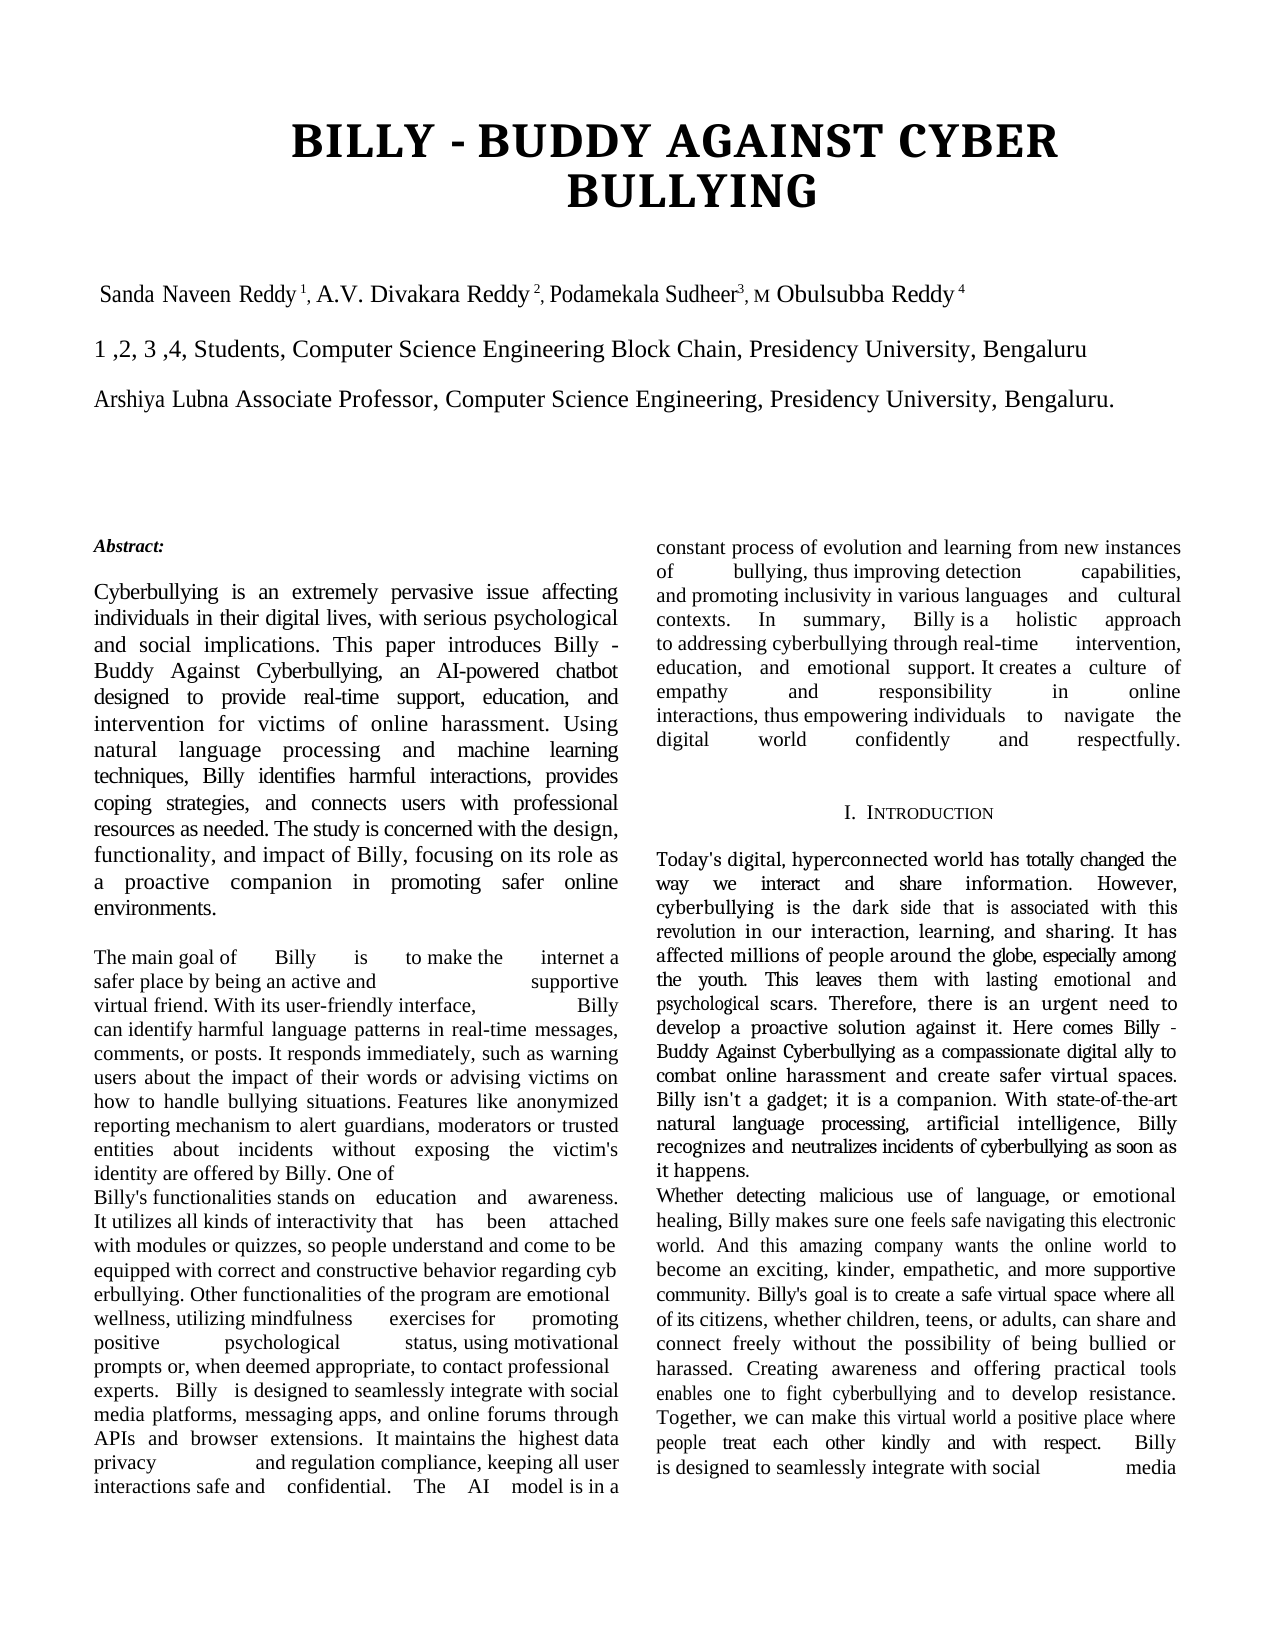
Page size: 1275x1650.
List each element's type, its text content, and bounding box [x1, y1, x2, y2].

text Abstract: [94, 535, 619, 556]
title BILLY - BUDDY AGAINST CYBER BULLYING [291, 116, 1181, 219]
text The main goal of Billy is to make the internet a safer place by being an active and supportive virtual friend. With its user-friendly interface, Billy can identify harmful language patterns in real-time messages, comments, or posts. It responds immediately, such as warning users about the impact of their words or advising victims on how to handle bullying situations. Features like anonymized reporting mechanism to alert guardians, moderators or trusted entities about incidents without exposing the victim's identity are offered by Billy. One of Billy's functionalities stands on education and awareness. It utilizes all kinds of interactivity that has been attached with modules or quizzes, so people understand and come to be equipped with correct and constructive behavior regarding cyberbullying. Other functionalities of the program are emotional wellness, utilizing mindfulness exercises for promoting positive psychological status, using motivational prompts or, when deemed appropriate, to contact professional experts. Billy is designed to seamlessly integrate with social media platforms, messaging apps, and online forums through APIs and browser extensions. It maintains the highest data privacy and regulation compliance, keeping all user interactions safe and confidential. The AI model is in a constant process of evolution and learning from new instances of bullying, thus improving detection capabilities, and promoting inclusivity in various languages and cultural contexts. In summary, Billy is a holistic approach to addressing cyberbullying through real-time intervention, education, and emotional support. It creates a culture of empathy and responsibility in online interactions, thus empowering individuals to navigate the digital world confidently and respectfully. [656, 535, 1181, 799]
text Sanda Naveen Reddy 1, A.V. Divakara Reddy 2, Podamekala Sudheer3, M Obulsubba Reddy 4 [94, 279, 1181, 308]
text 1 ,2, 3 ,4, Students, Computer Science Engineering Block Chain, Presidency University, Bengaluru [94, 334, 1181, 363]
text I. Introduction [656, 799, 1181, 824]
text Cyberbullying is an extremely pervasive issue affecting individuals in their digital lives, with serious psychological and social implications. This paper introduces Billy - Buddy Against Cyberbullying, an AI-powered chatbot designed to provide real-time support, education, and intervention for victims of online harassment. Using natural language processing and machine learning techniques, Billy identifies harmful interactions, provides coping strategies, and connects users with professional resources as needed. The study is concerned with the design, functionality, and impact of Billy, focusing on its role as a proactive companion in promoting safer online environments. [94, 578, 619, 921]
text Arshiya Lubna Associate Professor, Computer Science Engineering, Presidency University, Bengaluru. [94, 384, 1181, 413]
text The main goal of Billy is to make the internet a safer place by being an active and supportive virtual friend. With its user-friendly interface, Billy can identify harmful language patterns in real-time messages, comments, or posts. It responds immediately, such as warning users about the impact of their words or advising victims on how to handle bullying situations. Features like anonymized reporting mechanism to alert guardians, moderators or trusted entities about incidents without exposing the victim's identity are offered by Billy. One of Billy's functionalities stands on education and awareness. It utilizes all kinds of interactivity that has been attached with modules or quizzes, so people understand and come to be equipped with correct and constructive behavior regarding cyberbullying. Other functionalities of the program are emotional wellness, utilizing mindfulness exercises for promoting positive psychological status, using motivational prompts or, when deemed appropriate, to contact professional experts. Billy is designed to seamlessly integrate with social media platforms, messaging apps, and online forums through APIs and browser extensions. It maintains the highest data privacy and regulation compliance, keeping all user interactions safe and confidential. The AI model is in a constant process of evolution and learning from new instances of bullying, thus improving detection capabilities, and promoting inclusivity in various languages and cultural contexts. In summary, Billy is a holistic approach to addressing cyberbullying through real-time intervention, education, and emotional support. It creates a culture of empathy and responsibility in online interactions, thus empowering individuals to navigate the digital world confidently and respectfully. [94, 945, 619, 1498]
text Today's digital, hyperconnected world has totally changed the way we interact and share information. However, cyberbullying is the dark side that is associated with this revolution in our interaction, learning, and sharing. It has affected millions of people around the globe, especially among the youth. This leaves them with lasting emotional and psychological scars. Therefore, there is an urgent need to develop a proactive solution against it. Here comes Billy - Buddy Against Cyberbullying as a compassionate digital ally to combat online harassment and create safer virtual spaces. Billy isn't a gadget; it is a companion. With state-of-the-art natural language processing, artificial intelligence, Billy recognizes and neutralizes incidents of cyberbullying as soon as it happens. [656, 848, 1177, 1183]
